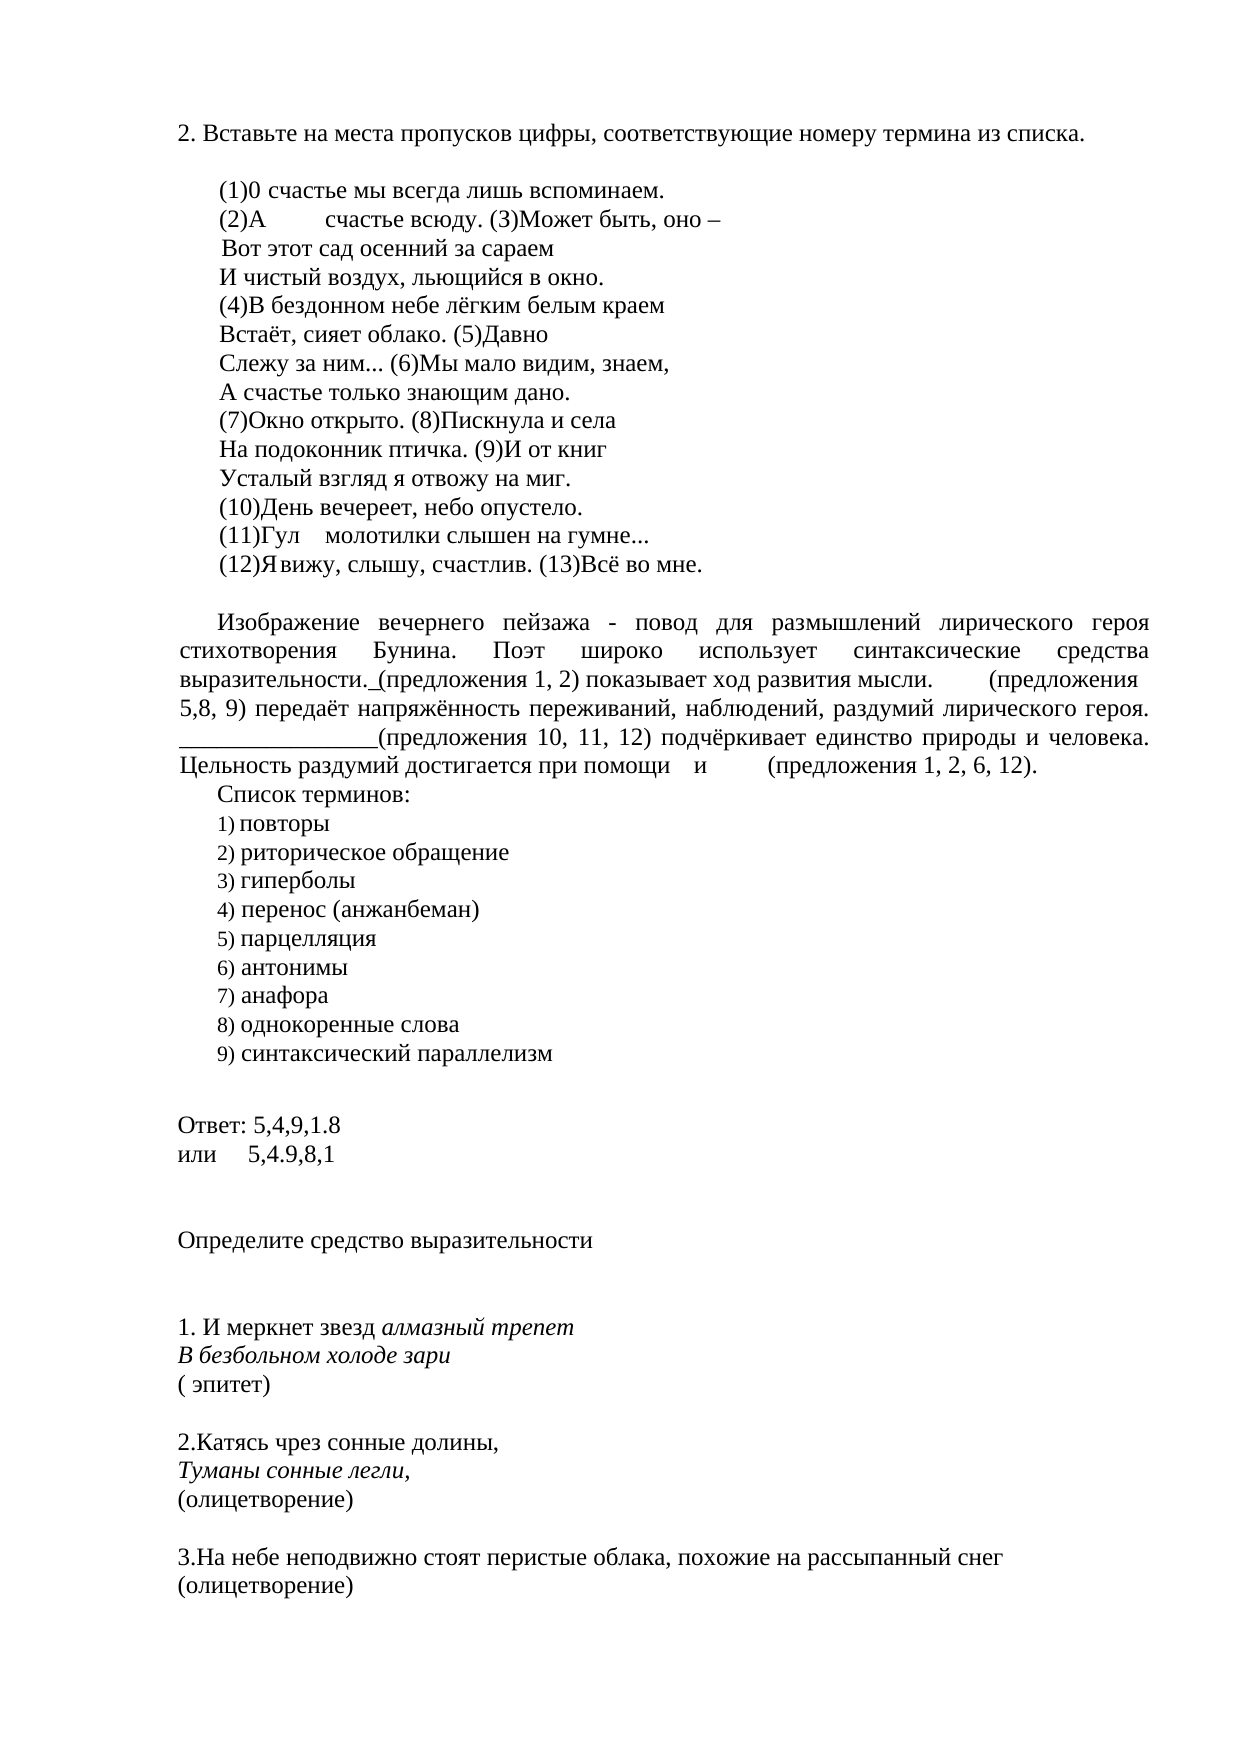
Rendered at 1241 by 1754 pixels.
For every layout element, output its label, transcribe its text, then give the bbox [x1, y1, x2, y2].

text А счастье только знающим дано. [219, 377, 1152, 406]
text Список терминов: [179, 779, 1152, 808]
text 1. И меркнет звезд алмазный трепет В безбольном холоде зари [177, 1312, 1152, 1369]
list анафора [179, 981, 1152, 1009]
text Определите средство выразительности [177, 1226, 1152, 1254]
text (11)Гул молотилки слышен на гумне... [219, 521, 1152, 549]
list гиперболы [179, 866, 1152, 894]
text Встаёт, сияет облако. (5)Давно [219, 319, 1152, 348]
text Изображение вечернего пейзажа - повод для размышлений лирического героя стихотворения Бунина. Поэт широко использует синтаксические средства выразительности. (предложения 1, 2) показывает ход развития мысли. (предложения 5,8, 9) передаёт напряжённость переживаний, наблюдений, раздумий лирического героя. (предложения 10, 11, 12) подчёркивает единство природы и человека. Цельность раздумий достигается при помощи и (предложения 1, 2, 6, 12). [179, 607, 1149, 779]
list повторы [179, 808, 1152, 837]
text (олицетворение) [177, 1571, 1152, 1599]
list парцелляция [179, 923, 1152, 952]
text На подоконник птичка. (9)И от книг [219, 434, 1006, 463]
text (12)Я вижу, слышу, счастлив. (13)Всё во мне. [219, 549, 1152, 578]
text 2.Катясь чрез сонные долины, Туманы сонные легли, (олицетворение) [177, 1427, 1152, 1513]
list счастье мы всегда лишь вспоминаем. [219, 176, 1152, 204]
list антонимы [179, 952, 1152, 981]
text Слежу за ним... (6)Мы мало видим, знаем, [219, 348, 1152, 377]
text Вот этот сад осенний за сараем [177, 233, 1068, 262]
text (2)А счастье всюду. (З)Может быть, оно – [219, 204, 1068, 233]
text (10)День вечереет, небо опустело. [219, 492, 1152, 521]
text ( эпитет) [177, 1369, 1152, 1398]
list синтаксический параллелизм [179, 1038, 1152, 1067]
text или 5,4.9,8,1 [177, 1139, 1152, 1168]
text 3.Ha небе неподвижно стоят перистые облака, похожие на рассыпанный снег [177, 1542, 1152, 1571]
text Усталый взгляд я отвожу на миг. [219, 463, 1006, 492]
list однокоренные слова [179, 1009, 1152, 1038]
list перенос (анжанбеман) [179, 894, 1152, 923]
text (4)В бездонном небе лёгким белым краем [219, 291, 1152, 319]
text 2. Вставьте на места пропусков цифры, соответствующие номеру термина из списка. [177, 118, 1152, 147]
list риторическое обращение [179, 837, 1152, 866]
text И чистый воздух, льющийся в окно. [219, 262, 1152, 291]
text Ответ: 5,4,9,1.8 [177, 1111, 1152, 1139]
text (7)Окно открыто. (8)Пискнула и села [219, 406, 1006, 434]
